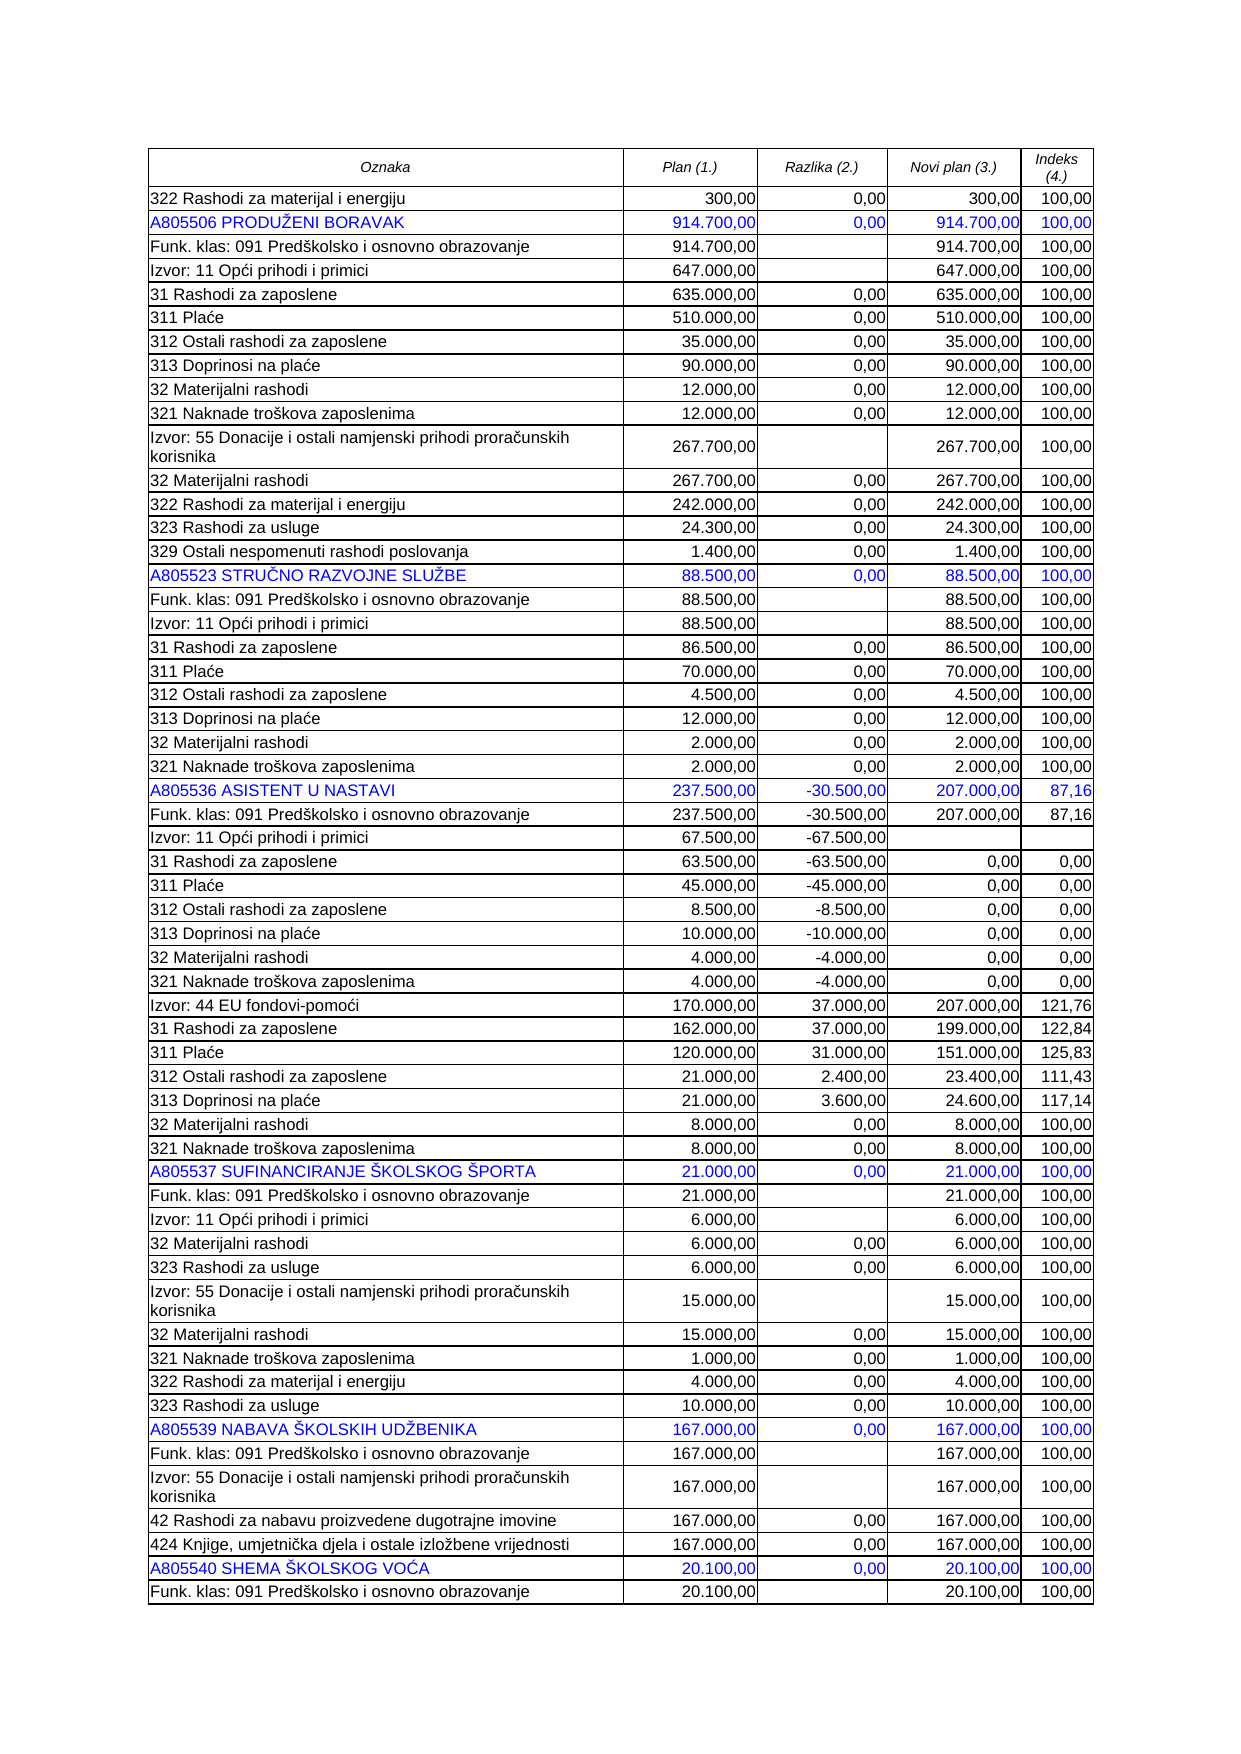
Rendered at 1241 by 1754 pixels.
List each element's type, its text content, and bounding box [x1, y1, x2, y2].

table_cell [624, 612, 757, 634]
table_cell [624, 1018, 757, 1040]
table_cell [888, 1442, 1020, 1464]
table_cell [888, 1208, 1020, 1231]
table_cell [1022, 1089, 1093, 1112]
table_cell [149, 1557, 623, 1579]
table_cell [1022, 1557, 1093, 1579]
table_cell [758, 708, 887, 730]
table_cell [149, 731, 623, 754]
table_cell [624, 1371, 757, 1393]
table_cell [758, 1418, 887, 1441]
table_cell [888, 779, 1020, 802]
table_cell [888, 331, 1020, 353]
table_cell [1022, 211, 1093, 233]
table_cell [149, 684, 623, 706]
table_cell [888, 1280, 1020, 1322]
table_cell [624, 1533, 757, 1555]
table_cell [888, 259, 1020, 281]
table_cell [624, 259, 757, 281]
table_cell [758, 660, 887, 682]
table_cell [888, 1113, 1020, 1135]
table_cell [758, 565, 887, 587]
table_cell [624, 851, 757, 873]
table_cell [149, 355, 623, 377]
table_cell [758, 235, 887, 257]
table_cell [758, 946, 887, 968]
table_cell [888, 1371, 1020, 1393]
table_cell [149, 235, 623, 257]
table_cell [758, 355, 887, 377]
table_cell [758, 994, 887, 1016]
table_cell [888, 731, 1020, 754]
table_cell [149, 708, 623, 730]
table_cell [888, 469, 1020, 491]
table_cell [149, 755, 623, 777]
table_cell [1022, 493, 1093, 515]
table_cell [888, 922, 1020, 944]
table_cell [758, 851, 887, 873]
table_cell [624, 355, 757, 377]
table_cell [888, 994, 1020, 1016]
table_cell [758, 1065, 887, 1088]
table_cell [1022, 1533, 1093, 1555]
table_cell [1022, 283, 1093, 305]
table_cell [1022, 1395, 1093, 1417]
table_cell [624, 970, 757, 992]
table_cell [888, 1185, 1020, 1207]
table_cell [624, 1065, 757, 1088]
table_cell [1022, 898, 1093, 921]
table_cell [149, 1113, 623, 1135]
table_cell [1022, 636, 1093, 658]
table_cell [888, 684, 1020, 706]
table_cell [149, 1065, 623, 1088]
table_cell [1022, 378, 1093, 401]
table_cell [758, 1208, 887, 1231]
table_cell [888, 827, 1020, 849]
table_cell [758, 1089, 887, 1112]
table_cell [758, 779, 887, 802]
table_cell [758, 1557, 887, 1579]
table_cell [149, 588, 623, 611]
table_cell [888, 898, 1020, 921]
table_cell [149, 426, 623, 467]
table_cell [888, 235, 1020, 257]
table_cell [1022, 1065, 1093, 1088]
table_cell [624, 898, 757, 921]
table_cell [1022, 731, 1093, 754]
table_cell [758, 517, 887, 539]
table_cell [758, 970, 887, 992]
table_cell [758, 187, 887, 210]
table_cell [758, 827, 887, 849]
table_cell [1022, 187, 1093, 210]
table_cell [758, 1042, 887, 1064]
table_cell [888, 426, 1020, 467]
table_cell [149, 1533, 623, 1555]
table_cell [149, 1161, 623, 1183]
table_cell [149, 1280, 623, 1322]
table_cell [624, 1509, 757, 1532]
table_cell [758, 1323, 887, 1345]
table_header Plan (1.) [624, 149, 757, 186]
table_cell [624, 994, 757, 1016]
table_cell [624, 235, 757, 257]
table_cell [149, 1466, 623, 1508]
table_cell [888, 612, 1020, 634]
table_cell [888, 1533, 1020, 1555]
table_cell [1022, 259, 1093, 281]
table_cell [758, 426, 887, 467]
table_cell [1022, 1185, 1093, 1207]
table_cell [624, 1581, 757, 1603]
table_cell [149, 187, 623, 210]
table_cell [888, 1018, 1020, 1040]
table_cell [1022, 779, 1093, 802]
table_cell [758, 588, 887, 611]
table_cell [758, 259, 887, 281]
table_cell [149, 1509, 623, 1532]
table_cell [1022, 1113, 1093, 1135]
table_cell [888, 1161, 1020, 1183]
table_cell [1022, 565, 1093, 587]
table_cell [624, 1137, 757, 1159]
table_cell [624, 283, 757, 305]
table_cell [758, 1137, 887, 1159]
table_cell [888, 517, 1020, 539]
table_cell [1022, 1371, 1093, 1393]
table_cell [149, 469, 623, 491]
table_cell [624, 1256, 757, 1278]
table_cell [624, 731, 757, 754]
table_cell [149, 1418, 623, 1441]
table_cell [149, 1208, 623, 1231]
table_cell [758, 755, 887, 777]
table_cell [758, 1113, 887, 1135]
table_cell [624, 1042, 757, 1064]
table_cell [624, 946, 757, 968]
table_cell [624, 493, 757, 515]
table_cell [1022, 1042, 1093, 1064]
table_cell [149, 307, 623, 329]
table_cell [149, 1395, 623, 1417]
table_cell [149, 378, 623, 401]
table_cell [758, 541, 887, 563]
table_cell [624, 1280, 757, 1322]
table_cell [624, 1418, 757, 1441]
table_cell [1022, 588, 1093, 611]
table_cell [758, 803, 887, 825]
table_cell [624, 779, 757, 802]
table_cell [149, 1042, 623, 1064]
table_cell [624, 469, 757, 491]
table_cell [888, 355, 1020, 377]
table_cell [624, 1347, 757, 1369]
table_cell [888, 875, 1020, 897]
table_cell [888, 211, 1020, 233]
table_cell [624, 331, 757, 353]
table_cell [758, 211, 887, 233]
table_header Indeks (4.) [1022, 149, 1093, 186]
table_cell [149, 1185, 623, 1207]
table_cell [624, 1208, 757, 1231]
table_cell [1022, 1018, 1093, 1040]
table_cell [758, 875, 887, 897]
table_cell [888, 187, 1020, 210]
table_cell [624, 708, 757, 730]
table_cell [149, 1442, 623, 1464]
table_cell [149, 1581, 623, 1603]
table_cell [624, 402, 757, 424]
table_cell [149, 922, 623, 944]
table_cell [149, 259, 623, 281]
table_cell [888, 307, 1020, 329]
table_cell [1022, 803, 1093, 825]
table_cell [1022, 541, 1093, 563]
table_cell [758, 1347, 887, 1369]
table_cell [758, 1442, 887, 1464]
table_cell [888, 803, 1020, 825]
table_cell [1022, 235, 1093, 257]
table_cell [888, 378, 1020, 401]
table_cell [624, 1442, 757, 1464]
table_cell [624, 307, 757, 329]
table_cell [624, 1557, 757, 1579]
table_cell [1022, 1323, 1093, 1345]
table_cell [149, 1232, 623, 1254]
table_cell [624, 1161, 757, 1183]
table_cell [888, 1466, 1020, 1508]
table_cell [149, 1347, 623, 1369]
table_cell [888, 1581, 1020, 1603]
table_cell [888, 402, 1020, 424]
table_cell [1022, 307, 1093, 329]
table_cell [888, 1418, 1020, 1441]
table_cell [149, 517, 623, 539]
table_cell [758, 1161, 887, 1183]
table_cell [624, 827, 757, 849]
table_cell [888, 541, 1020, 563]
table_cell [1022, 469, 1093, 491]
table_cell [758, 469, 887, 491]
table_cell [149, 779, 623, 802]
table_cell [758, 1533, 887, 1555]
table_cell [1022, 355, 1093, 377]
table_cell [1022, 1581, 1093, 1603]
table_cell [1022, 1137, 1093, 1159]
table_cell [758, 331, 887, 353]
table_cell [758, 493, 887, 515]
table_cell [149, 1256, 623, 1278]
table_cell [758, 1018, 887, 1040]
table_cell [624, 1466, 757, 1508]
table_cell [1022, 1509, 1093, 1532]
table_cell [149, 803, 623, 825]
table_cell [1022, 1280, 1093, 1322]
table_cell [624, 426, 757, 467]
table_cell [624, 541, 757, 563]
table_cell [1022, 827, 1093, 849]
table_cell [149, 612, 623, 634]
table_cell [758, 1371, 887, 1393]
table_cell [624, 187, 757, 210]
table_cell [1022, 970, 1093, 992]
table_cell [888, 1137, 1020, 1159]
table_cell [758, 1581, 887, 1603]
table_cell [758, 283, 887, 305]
table_header Oznaka [149, 149, 623, 186]
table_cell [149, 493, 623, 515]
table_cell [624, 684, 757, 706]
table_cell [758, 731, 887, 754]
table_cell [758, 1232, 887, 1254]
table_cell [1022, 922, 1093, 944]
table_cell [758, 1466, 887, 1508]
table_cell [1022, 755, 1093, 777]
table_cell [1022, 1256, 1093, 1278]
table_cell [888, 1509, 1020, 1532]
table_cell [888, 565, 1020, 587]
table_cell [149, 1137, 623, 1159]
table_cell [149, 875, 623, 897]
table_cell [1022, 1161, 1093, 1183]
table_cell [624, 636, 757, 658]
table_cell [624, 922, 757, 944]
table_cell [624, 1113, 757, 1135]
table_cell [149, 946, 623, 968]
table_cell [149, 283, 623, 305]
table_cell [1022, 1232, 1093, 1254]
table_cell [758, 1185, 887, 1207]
table_header Razlika (2.) [758, 149, 887, 186]
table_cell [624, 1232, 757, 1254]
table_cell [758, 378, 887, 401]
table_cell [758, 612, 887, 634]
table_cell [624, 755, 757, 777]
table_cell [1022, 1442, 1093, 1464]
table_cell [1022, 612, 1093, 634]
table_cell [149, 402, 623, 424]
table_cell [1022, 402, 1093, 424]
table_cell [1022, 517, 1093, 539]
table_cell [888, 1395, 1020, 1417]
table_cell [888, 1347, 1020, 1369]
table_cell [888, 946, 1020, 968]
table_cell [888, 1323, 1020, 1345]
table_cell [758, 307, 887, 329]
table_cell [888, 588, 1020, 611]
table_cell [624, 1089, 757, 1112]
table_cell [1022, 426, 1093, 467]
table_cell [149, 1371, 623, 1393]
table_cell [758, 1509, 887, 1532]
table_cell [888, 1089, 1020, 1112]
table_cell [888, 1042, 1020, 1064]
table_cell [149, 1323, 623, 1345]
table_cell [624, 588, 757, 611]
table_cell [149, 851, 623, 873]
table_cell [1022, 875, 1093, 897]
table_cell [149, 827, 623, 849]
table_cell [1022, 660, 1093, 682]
table_header Novi plan (3.) [888, 149, 1020, 186]
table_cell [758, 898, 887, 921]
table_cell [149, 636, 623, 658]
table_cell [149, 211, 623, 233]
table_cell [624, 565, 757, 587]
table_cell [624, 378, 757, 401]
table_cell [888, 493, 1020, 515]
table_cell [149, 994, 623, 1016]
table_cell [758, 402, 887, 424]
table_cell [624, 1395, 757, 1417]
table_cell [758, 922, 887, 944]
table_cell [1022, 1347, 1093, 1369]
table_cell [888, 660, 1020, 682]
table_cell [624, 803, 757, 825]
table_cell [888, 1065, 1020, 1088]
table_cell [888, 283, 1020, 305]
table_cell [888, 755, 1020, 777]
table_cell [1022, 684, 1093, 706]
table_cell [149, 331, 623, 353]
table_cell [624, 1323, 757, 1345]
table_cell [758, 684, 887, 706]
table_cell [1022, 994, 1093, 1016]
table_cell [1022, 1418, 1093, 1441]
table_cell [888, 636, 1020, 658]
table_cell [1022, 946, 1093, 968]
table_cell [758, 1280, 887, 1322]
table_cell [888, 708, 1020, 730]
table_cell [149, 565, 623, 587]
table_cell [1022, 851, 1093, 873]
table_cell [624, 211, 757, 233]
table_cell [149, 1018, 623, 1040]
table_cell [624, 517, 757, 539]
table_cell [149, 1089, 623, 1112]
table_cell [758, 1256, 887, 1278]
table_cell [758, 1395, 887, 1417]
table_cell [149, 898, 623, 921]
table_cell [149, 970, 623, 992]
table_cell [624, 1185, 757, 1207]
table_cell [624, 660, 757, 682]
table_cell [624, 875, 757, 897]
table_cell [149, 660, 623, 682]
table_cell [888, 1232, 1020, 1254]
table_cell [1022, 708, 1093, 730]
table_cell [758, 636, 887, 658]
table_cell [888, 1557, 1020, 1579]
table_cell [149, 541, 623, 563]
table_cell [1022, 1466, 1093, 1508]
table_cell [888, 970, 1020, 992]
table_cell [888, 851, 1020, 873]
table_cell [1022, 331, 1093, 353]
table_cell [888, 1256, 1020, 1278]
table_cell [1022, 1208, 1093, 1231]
